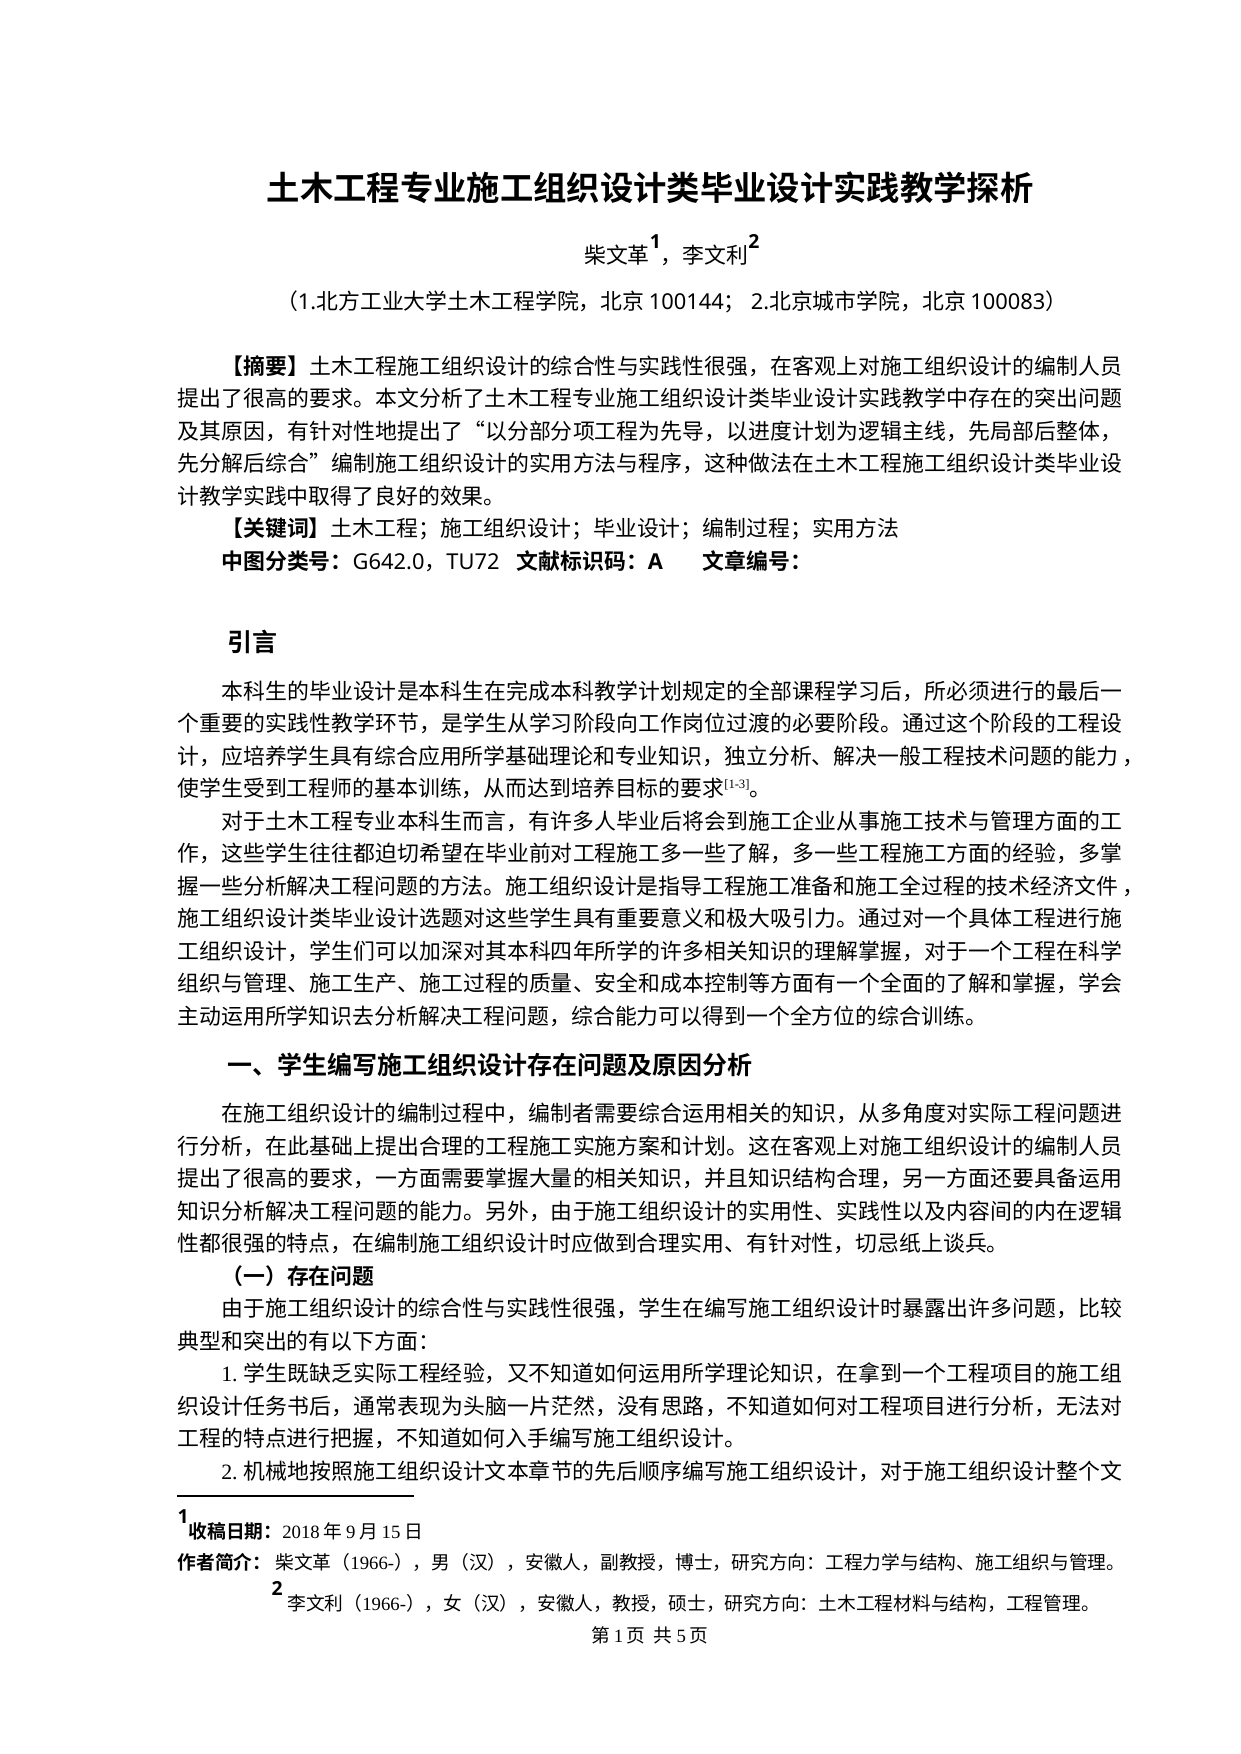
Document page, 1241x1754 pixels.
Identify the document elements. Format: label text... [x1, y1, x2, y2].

text （一）存在问题 [177, 1258, 1122, 1291]
text 由于施工组织设计的综合性与实践性很强，学生在编写施工组织设计时暴露出许多问题，比较典型和突出的有以下方面： [177, 1291, 1122, 1356]
text 中图分类号：G642.0，TU72 文献标识码：A 文章编号： [177, 543, 1122, 576]
text 1. 学生既缺乏实际工程经验，又不知道如何运用所学理论知识，在拿到一个工程项目的施工组织设计任务书后，通常表现为头脑一片茫然，没有思路，不知道如何对工程项目进行分析，无法对工程的特点进行把握，不知道如何入手编写施工组织设计。 [177, 1356, 1122, 1453]
text 在施工组织设计的编制过程中，编制者需要综合运用相关的知识，从多角度对实际工程问题进行分析，在此基础上提出合理的工程施工实施方案和计划。这在客观上对施工组织设计的编制人员提出了很高的要求，一方面需要掌握大量的相关知识，并且知识结构合理，另一方面还要具备运用知识分析解决工程问题的能力。另外，由于施工组织设计的实用性、实践性以及内容间的内在逻辑性都很强的特点，在编制施工组织设计时应做到合理实用、有针对性，切忌纸上谈兵。 [177, 1096, 1122, 1258]
text （1.北方工业大学土木工程学院，北京100144； 2.北京城市学院，北京100083） [177, 283, 1122, 316]
text 柴文革，李文利 [177, 218, 1122, 283]
text 【摘要】土木工程施工组织设计的综合性与实践性很强，在客观上对施工组织设计的编制人员提出了很高的要求。本文分析了土木工程专业施工组织设计类毕业设计实践教学中存在的突出问题及其原因，有针对性地提出了“以分部分项工程为先导，以进度计划为逻辑主线，先局部后整体，先分解后综合”编制施工组织设计的实用方法与程序，这种做法在土木工程施工组织设计类毕业设计教学实践中取得了良好的效果。 [177, 348, 1122, 511]
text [177, 1453, 1122, 1486]
text 【关键词】土木工程；施工组织设计；毕业设计；编制过程；实用方法 [177, 511, 1122, 543]
text 一、学生编写施工组织设计存在问题及原因分析 [177, 1031, 1122, 1096]
text 本科生的毕业设计是本科生在完成本科教学计划规定的全部课程学习后，所必须进行的最后一个重要的实践性教学环节，是学生从学习阶段向工作岗位过渡的必要阶段。通过这个阶段的工程设计，应培养学生具有综合应用所学基础理论和专业知识，独立分析、解决一般工程技术问题的能力，使学生受到工程师的基本训练，从而达到培养目标的要求[1-3]。 [177, 673, 1122, 803]
text 土木工程专业施工组织设计类毕业设计实践教学探析 [177, 153, 1122, 218]
text 对于土木工程专业本科生而言，有许多人毕业后将会到施工企业从事施工技术与管理方面的工作，这些学生往往都迫切希望在毕业前对工程施工多一些了解，多一些工程施工方面的经验，多掌握一些分析解决工程问题的方法。施工组织设计是指导工程施工准备和施工全过程的技术经济文件，施工组织设计类毕业设计选题对这些学生具有重要意义和极大吸引力。通过对一个具体工程进行施工组织设计，学生们可以加深对其本科四年所学的许多相关知识的理解掌握，对于一个工程在科学组织与管理、施工生产、施工过程的质量、安全和成本控制等方面有一个全面的了解和掌握，学会主动运用所学知识去分析解决工程问题，综合能力可以得到一个全方位的综合训练。 [177, 803, 1122, 1031]
text 引言 [177, 608, 1122, 673]
